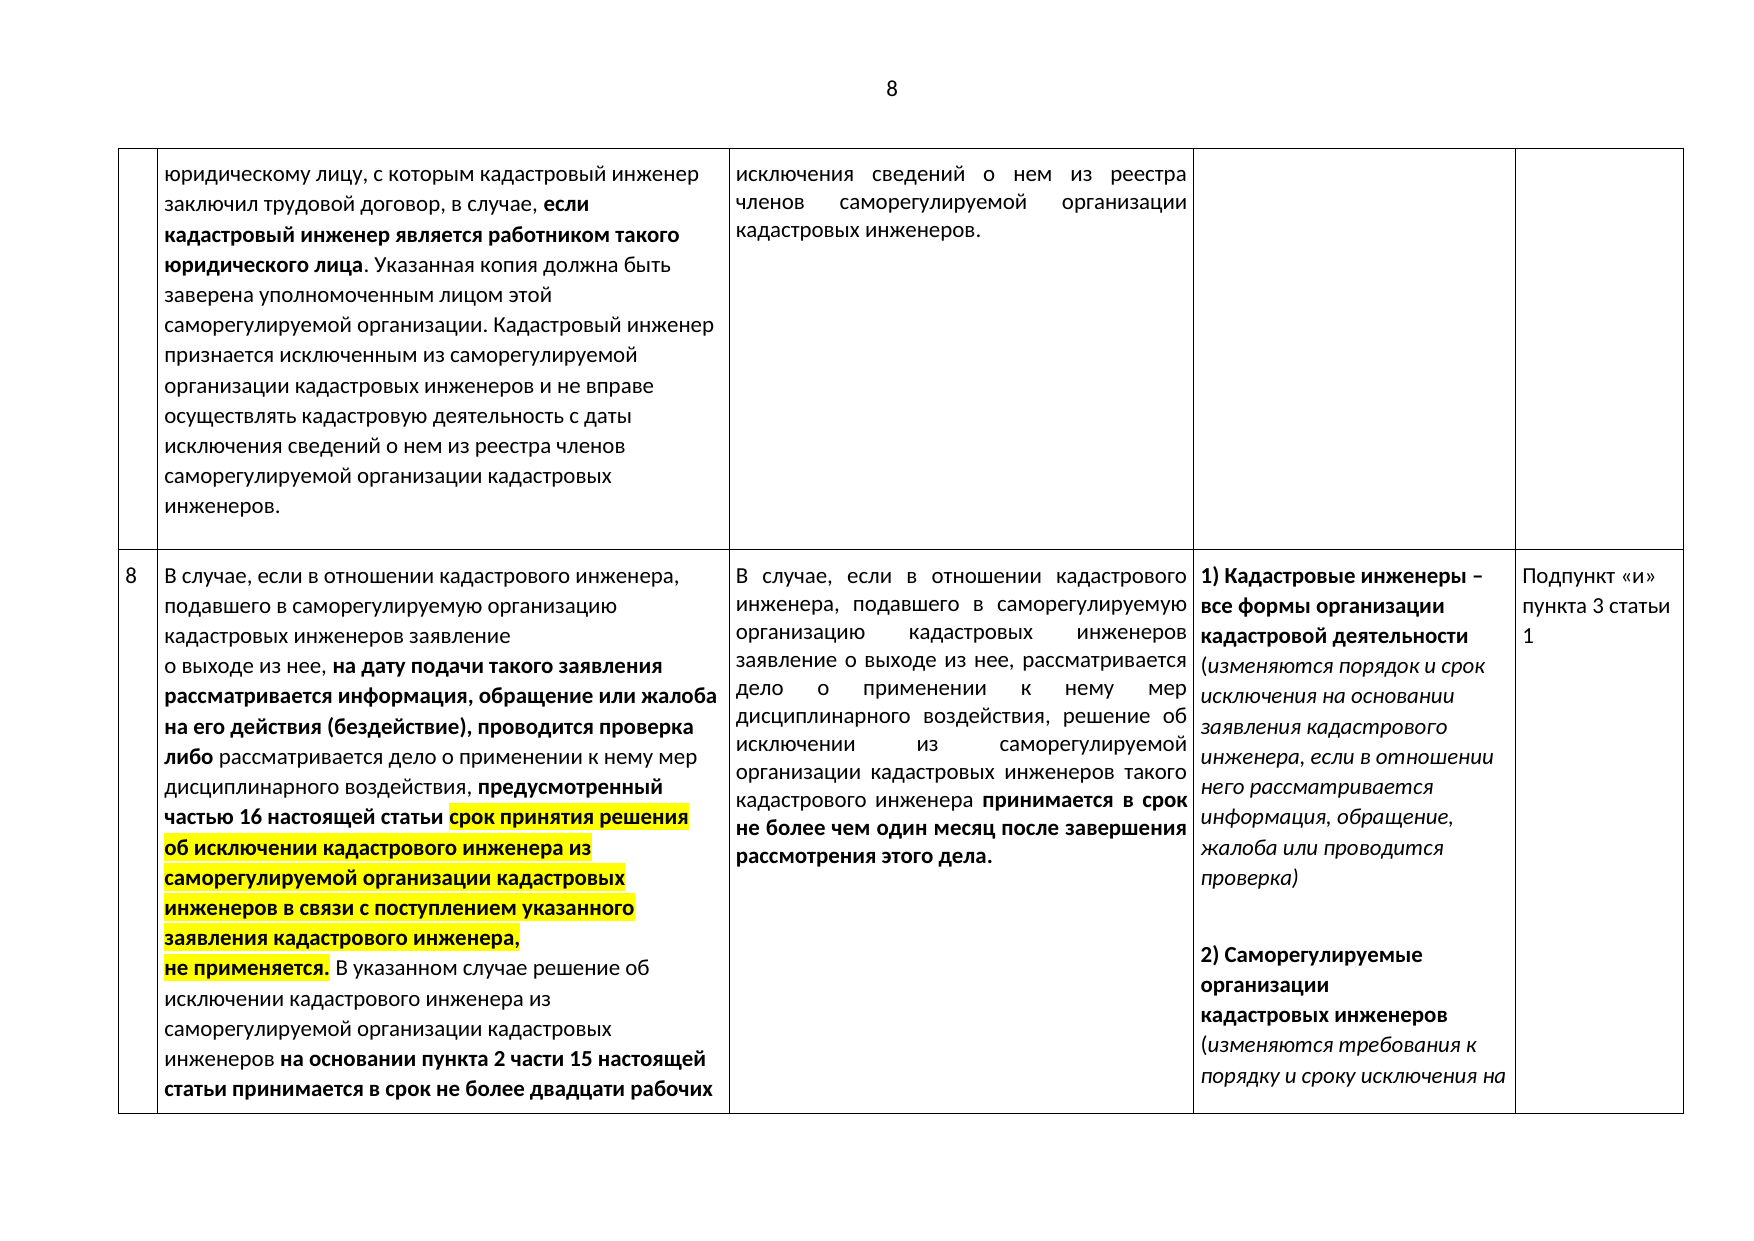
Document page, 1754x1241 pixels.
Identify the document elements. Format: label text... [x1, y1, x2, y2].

table_cell 8 [119, 550, 157, 1113]
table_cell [158, 149, 729, 549]
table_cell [1516, 550, 1683, 1113]
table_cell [1194, 149, 1515, 549]
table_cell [730, 149, 1193, 549]
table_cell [1516, 149, 1683, 549]
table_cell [730, 550, 1193, 1113]
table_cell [1194, 550, 1515, 1113]
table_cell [158, 550, 729, 1113]
table_cell 7 [119, 149, 157, 549]
